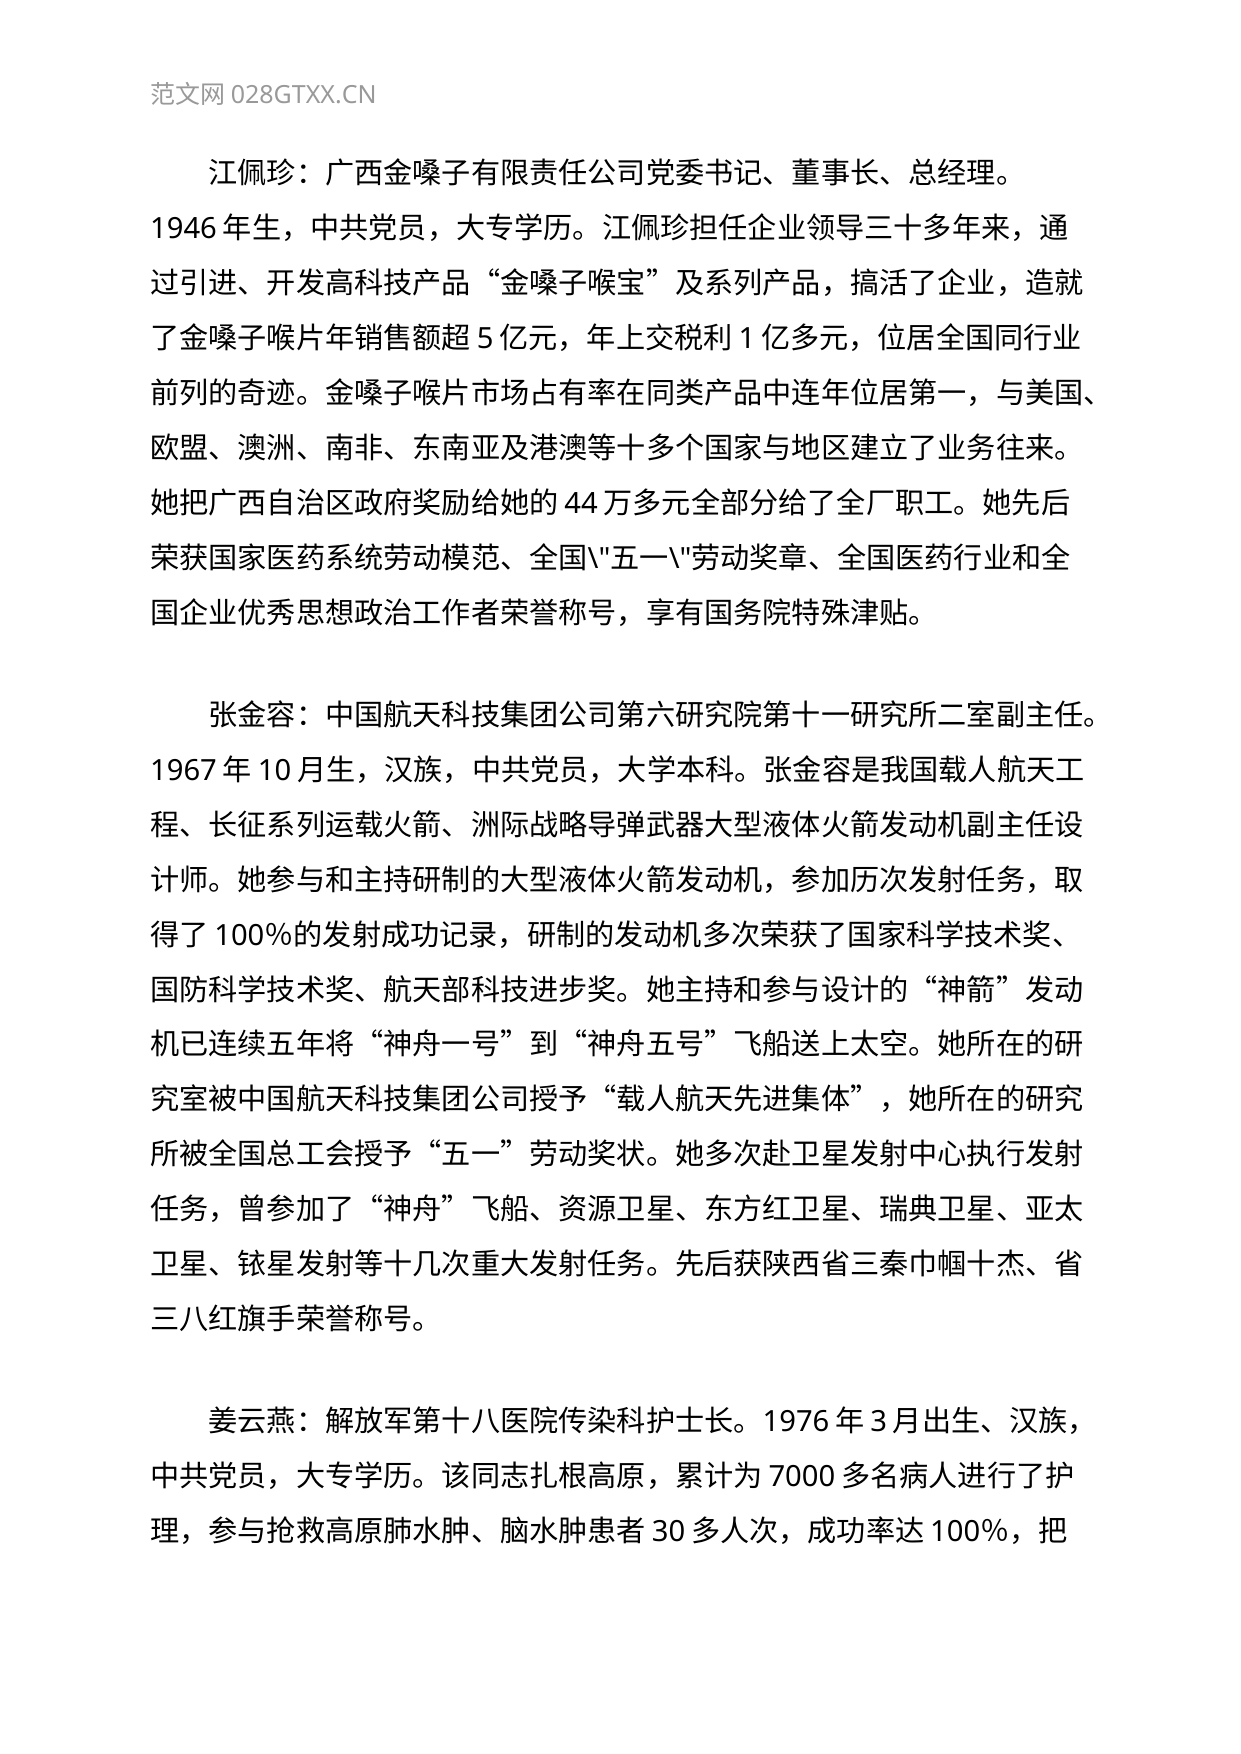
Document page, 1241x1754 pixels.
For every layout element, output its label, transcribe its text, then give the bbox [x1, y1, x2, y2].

text 张金容：中国航天科技集团公司第六研究院第十一研究所二室副主任。1967年10月生，汉族，中共党员，大学本科。张金容是我国载人航天工程、长征系列运载火箭、洲际战略导弹武器大型液体火箭发动机副主任设计师。她参与和主持研制的大型液体火箭发动机，参加历次发射任务，取得了100％的发射成功记录，研制的发动机多次荣获了国家科学技术奖、国防科学技术奖、航天部科技进步奖。她主持和参与设计的“神箭”发动机已连续五年将“神舟一号”到“神舟五号”飞船送上太空。她所在的研究室被中国航天科技集团公司授予“载人航天先进集体”，她所在的研究所被全国总工会授予“五一”劳动奖状。她多次赴卫星发射中心执行发射任务，曾参加了“神舟”飞船、资源卫星、东方红卫星、瑞典卫星、亚太卫星、铱星发射等十几次重大发射任务。先后获陕西省三秦巾帼十杰、省三八红旗手荣誉称号。 [150, 691, 1090, 1338]
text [150, 1397, 1090, 1549]
text 江佩珍：广西金嗓子有限责任公司党委书记、董事长、总经理。1946年生，中共党员，大专学历。江佩珍担任企业领导三十多年来，通过引进、开发高科技产品“金嗓子喉宝”及系列产品，搞活了企业，造就了金嗓子喉片年销售额超5亿元，年上交税利1亿多元，位居全国同行业前列的奇迹。金嗓子喉片市场占有率在同类产品中连年位居第一，与美国、欧盟、澳洲、南非、东南亚及港澳等十多个国家与地区建立了业务往来。她把广西自治区政府奖励给她的44万多元全部分给了全厂职工。她先后荣获国家医药系统劳动模范、全国\"五一\"劳动奖章、全国医药行业和全国企业优秀思想政治工作者荣誉称号，享有国务院特殊津贴。 [150, 150, 1090, 632]
